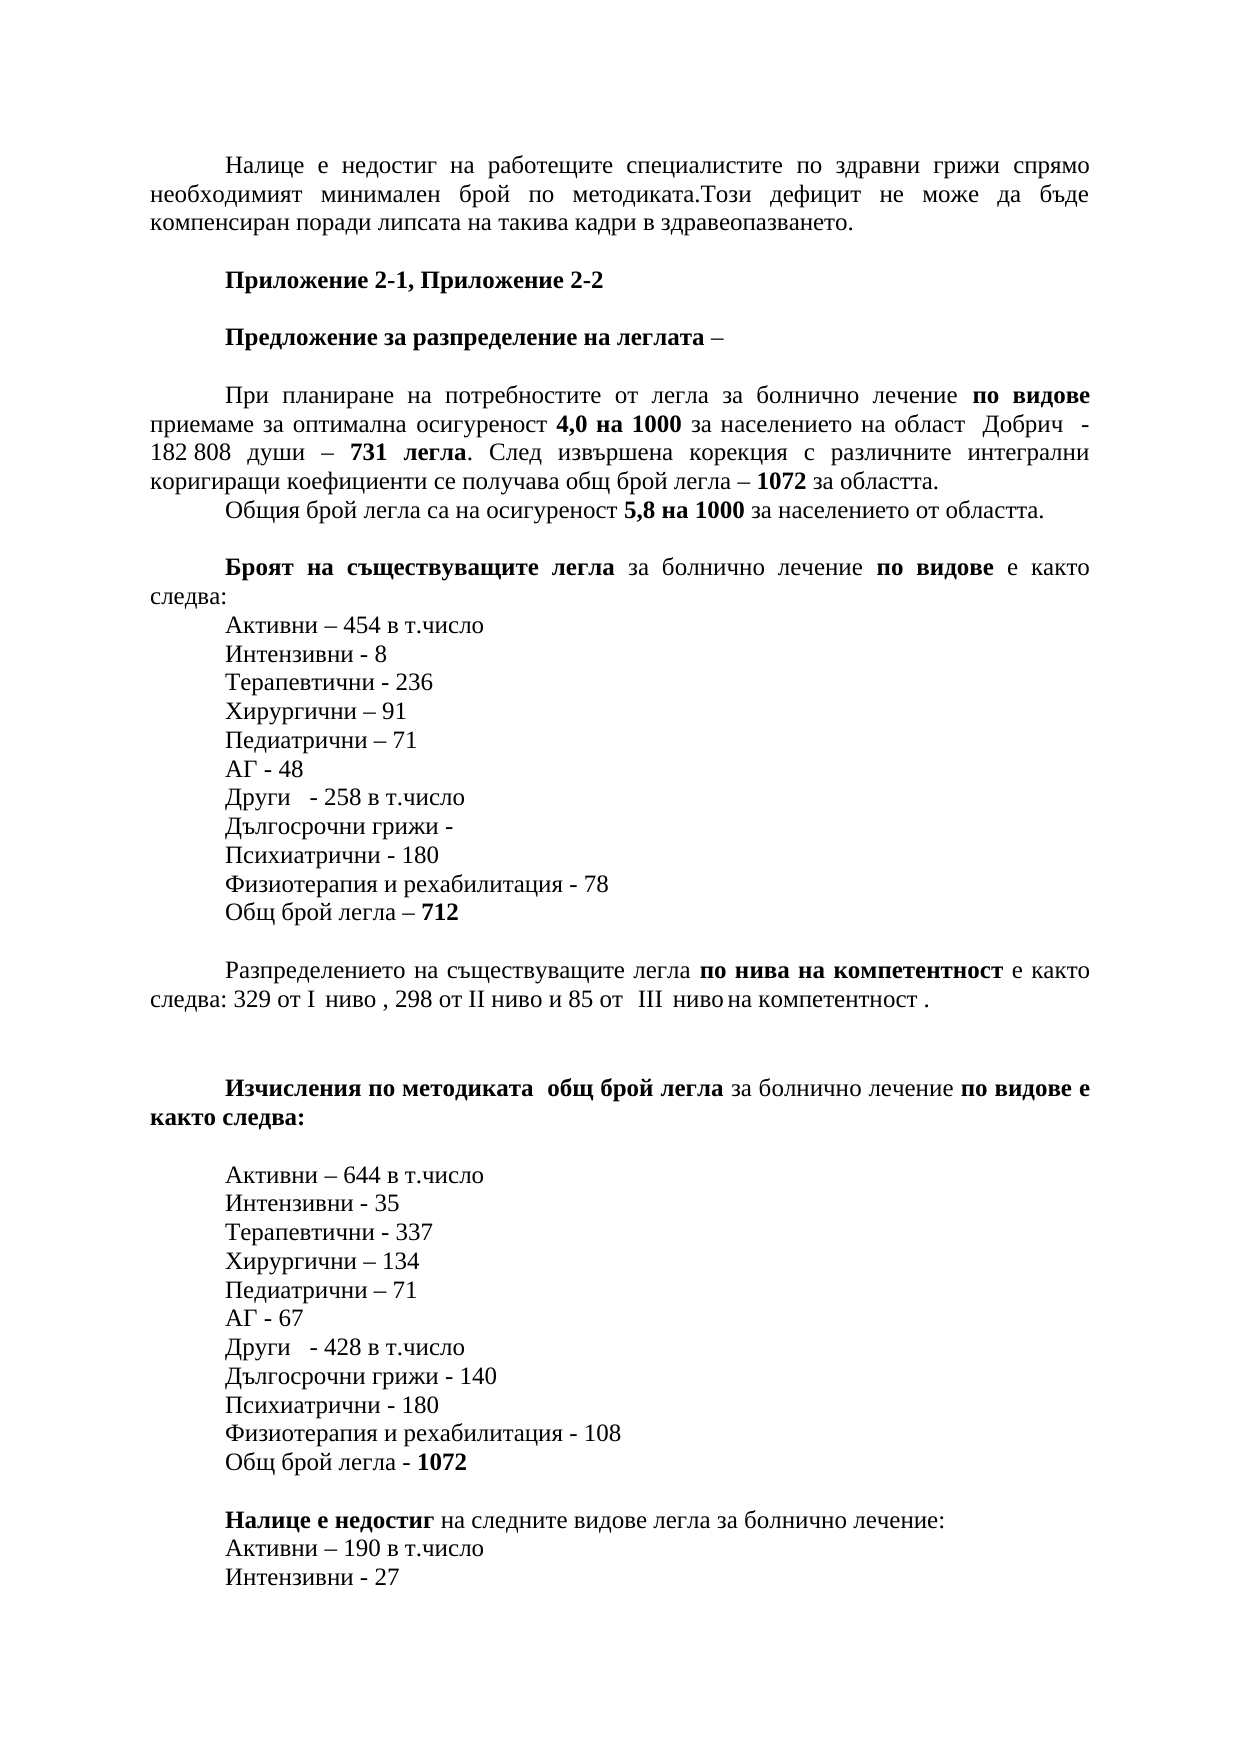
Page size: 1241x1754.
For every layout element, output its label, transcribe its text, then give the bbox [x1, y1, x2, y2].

text Общ брой легла – 712 [150, 897, 1090, 926]
text Активни – 644 в т.число [150, 1160, 1090, 1188]
text Дългосрочни грижи - 140 [150, 1361, 1090, 1390]
text Психиатрични - 180 [150, 1390, 1090, 1418]
text Активни – 454 в т.число [150, 610, 1090, 639]
text Разпределението на съществуващите легла по нива на компетентност е както следва: 329 от I ниво , 298 от II ниво и 85 от5 III ниво на компетентност . ;;ЙКК,Л 32 н [150, 955, 1090, 1073]
text Педиатрични – 71 [150, 1275, 1090, 1303]
text Други - 258 в т.число [150, 782, 1090, 811]
text Предложение за разпределение на леглата – [150, 322, 1090, 351]
text Дългосрочни грижи - [150, 811, 1090, 840]
text Психиатрични - 180 [150, 840, 1090, 869]
text АГ - 67 [150, 1303, 1090, 1332]
text Хирургични – 134 [150, 1246, 1090, 1275]
text Терапевтични - 337 [150, 1217, 1090, 1246]
text При планиране на потребностите от легла за болнично лечение по видове приемаме за оптимална осигуреност 4,0 на 1000 за населението на област Добрич - 182 808 души – 731 легла. След извършена корекция с различните интегрални коригиращи коефициенти се получава общ брой легла – 1072 за областта. [150, 380, 1090, 495]
text Хирургични – 91 [150, 696, 1090, 725]
text Интензивни - 8 [150, 639, 1090, 667]
text АГ - 48 [150, 754, 1090, 782]
text Активни – 190 в т.число [150, 1533, 1090, 1562]
text Общия брой легла са на осигуреност 5,8 на 1000 за населението от областта. [150, 495, 1090, 524]
text Общ брой легла - 1072 [150, 1447, 1090, 1476]
text Интензивни - 35 [150, 1188, 1090, 1217]
text Интензивни - 27 [150, 1562, 1090, 1591]
text Физиотерапия и рехабилитация - 108 [150, 1418, 1090, 1447]
text Приложение 2-1, Приложение 2-2 [150, 265, 1090, 294]
text Изчисления по методиката общ брой легла за болнично лечение по видове е както следва: [150, 1073, 1090, 1131]
text Терапевтични - 236 [150, 667, 1090, 696]
text Педиатрични – 71 [150, 725, 1090, 754]
text Броят на съществуващите легла за болнично лечение по видове е както следва: [150, 552, 1090, 610]
text Други - 428 в т.число [150, 1332, 1090, 1361]
text Налице е недостиг на следните видове легла за болнично лечение: [150, 1505, 1090, 1533]
text Физиотерапия и рехабилитация - 78 [150, 869, 1090, 897]
text Налице е недостиг на работещите специалистите по здравни грижи спрямо необходимият минимален брой по методиката.Този дефицит не може да бъде компенсиран поради липсата на такива кадри в здравеопазването. [150, 150, 1090, 236]
